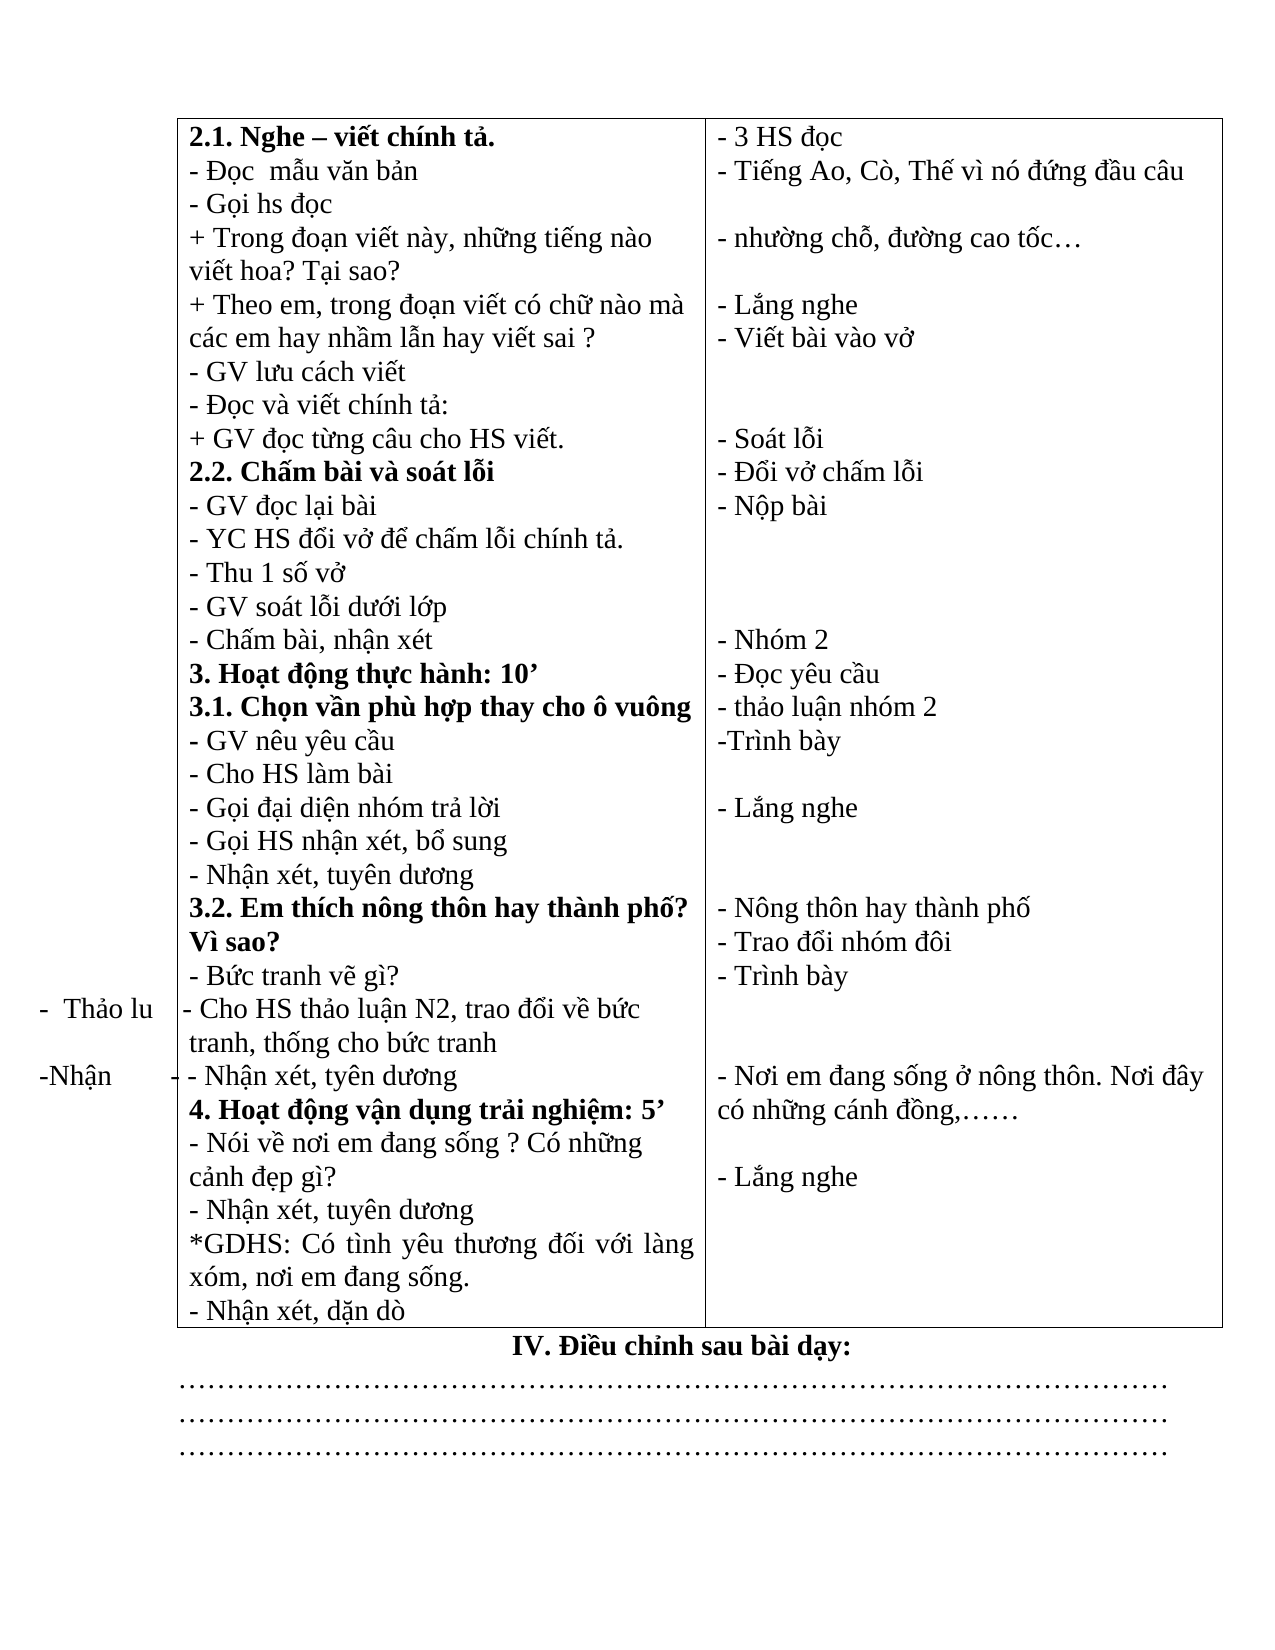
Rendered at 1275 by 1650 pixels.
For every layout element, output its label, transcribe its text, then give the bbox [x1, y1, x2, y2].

text IV. Điều chỉnh sau bài dạy: [177, 1328, 1186, 1361]
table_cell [178, 119, 705, 1327]
text ……………………………………………………………………………………………………………………………………………………………………………………………………………………………………………………………………………… [177, 1361, 1186, 1462]
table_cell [706, 119, 1222, 1327]
